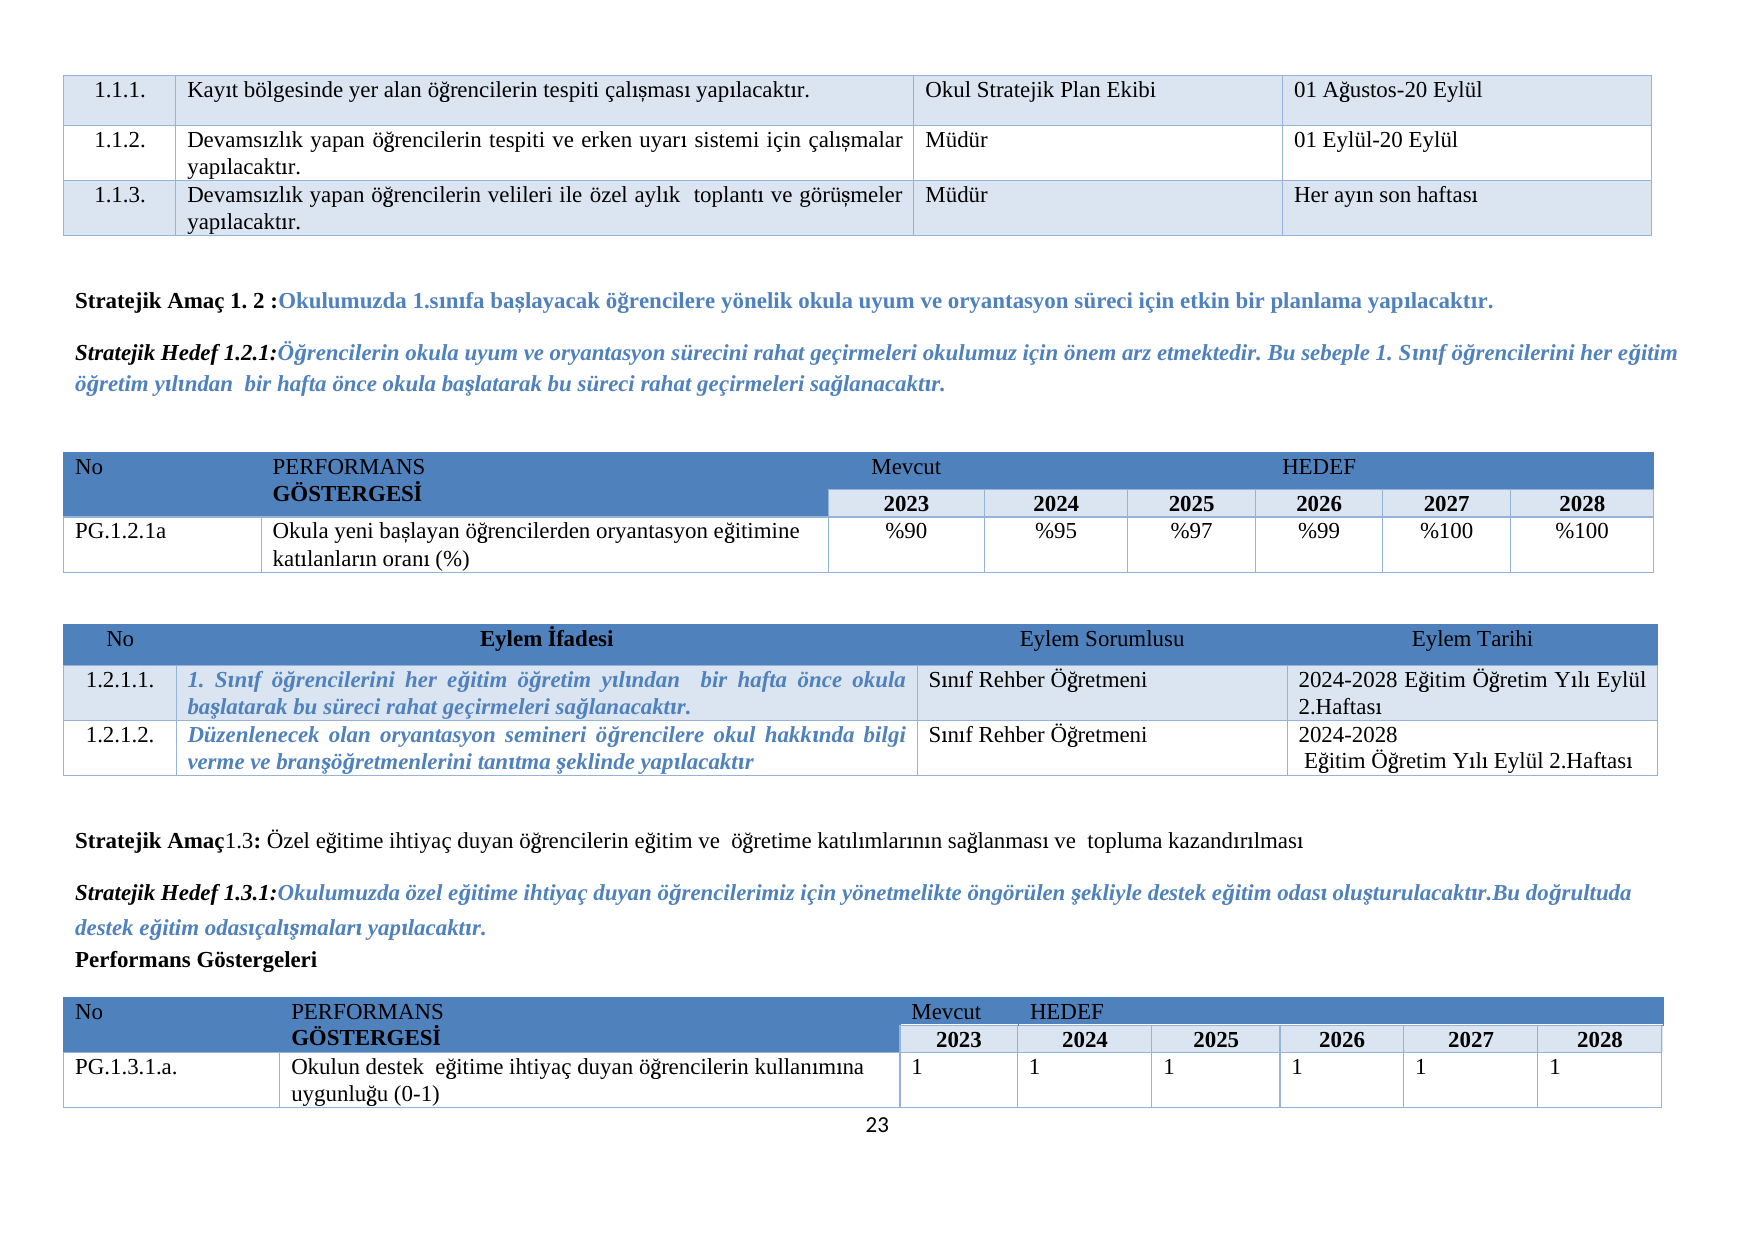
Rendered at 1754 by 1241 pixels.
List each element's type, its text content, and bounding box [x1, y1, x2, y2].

table_cell Sınıf Rehber Öğretmeni [918, 666, 1287, 720]
table_cell Kayıt bölgesinde yer alan öğrencilerin tespiti çalışması yapılacaktır. [176, 76, 913, 125]
table_cell 1. Sınıf öğrencilerini her eğitim öğretim yılından bir hafta önce okula başlatarak bu süreci rahat geçirmeleri sağlanacaktır. [177, 666, 917, 720]
table_header Mevcut [901, 998, 1018, 1024]
table_cell 1.1.2. [64, 126, 175, 180]
table_cell 2024 [985, 490, 1127, 516]
table_cell Okulun destek eğitime ihtiyaç duyan öğrencilerin kullanımına uygunluğu (0-1) [280, 1053, 899, 1107]
table_cell 2027 [1404, 1026, 1537, 1052]
table_cell 01 Eylül-20 Eylül [1283, 126, 1651, 180]
table_cell %90 [829, 518, 984, 572]
table_header Mevcut [829, 453, 984, 489]
table_cell 1.1.1. [64, 76, 175, 125]
table_cell 1 [1281, 1053, 1403, 1107]
table_cell 01 Ağustos-20 Eylül [1283, 76, 1651, 125]
table_cell 2028 [1538, 1026, 1661, 1052]
table_cell 1 [1538, 1053, 1661, 1107]
subtitle Stratejik Amaç 1. 2 :Okulumuzda 1.sınıfa başlayacak öğrencilere yönelik okula uyum ve oryantasyon süreci için etkin bir planlama yapılacaktır. [75, 287, 1679, 314]
table_cell 1 [1404, 1053, 1537, 1107]
table_cell Devamsızlık yapan öğrencilerin tespiti ve erken uyarı sistemi için çalışmalar yapılacaktır. [176, 126, 913, 180]
table_header No [64, 453, 261, 516]
table_cell 2025 [1128, 490, 1255, 516]
text Performans Göstergeleri [75, 946, 1679, 972]
subtitle Stratejik Hedef 1.2.1:Öğrencilerin okula uyum ve oryantasyon sürecini rahat geçirmeleri okulumuz için önem arz etmektedir. Bu sebeple 1. Sınıf öğrencilerini her eğitim öğretim yılından bir hafta önce okula başlatarak bu süreci rahat geçirmeleri sağlanacaktır. [75, 339, 1679, 397]
table_header PERFORMANS GÖSTERGESİ [280, 998, 899, 1052]
table_cell PG.1.2.1a [64, 518, 261, 572]
table_cell %95 [985, 518, 1127, 572]
table_cell %100 [1383, 518, 1510, 572]
table_cell Okula yeni başlayan öğrencilerden oryantasyon eğitimine katılanların oranı (%) [262, 518, 828, 572]
table_cell Düzenlenecek olan oryantasyon semineri öğrencilere okul hakkında bilgi verme ve branşöğretmenlerini tanıtma şeklinde yapılacaktır [177, 721, 917, 775]
table_cell 1.2.1.1. [64, 666, 176, 720]
table_cell 2023 [901, 1026, 1017, 1052]
text Stratejik Amaç1.3: Özel eğitime ihtiyaç duyan öğrencilerin eğitim ve öğretime katılımlarının sağlanması ve topluma kazandırılması [75, 827, 1679, 854]
table_cell 2026 [1256, 490, 1382, 516]
table_cell 2024 [1018, 1026, 1151, 1052]
table_cell 2028 [1511, 490, 1653, 516]
table_cell 2024-2028 Eğitim Öğretim Yılı Eylül 2.Haftası [1288, 721, 1657, 775]
table_cell Devamsızlık yapan öğrencilerin velileri ile özel aylık toplantı ve görüşmeler yapılacaktır. [176, 181, 913, 235]
table_header Eylem Tarihi [1288, 625, 1657, 665]
table_cell Müdür [914, 126, 1282, 180]
table_header Eylem Sorumlusu [918, 625, 1287, 665]
table_cell 2026 [1281, 1026, 1403, 1052]
table_cell PG.1.3.1.a. [64, 1053, 279, 1107]
table_header HEDEF [985, 453, 1653, 489]
table_cell 2023 [829, 490, 984, 516]
table_cell %100 [1511, 518, 1653, 572]
table_cell 1 [1018, 1053, 1151, 1107]
table_cell %99 [1256, 518, 1382, 572]
table_cell Müdür [914, 181, 1282, 235]
table_cell 2025 [1152, 1026, 1279, 1052]
table_cell 2027 [1383, 490, 1510, 516]
table_cell 1.1.3. [64, 181, 175, 235]
table_cell %97 [1128, 518, 1255, 572]
table_cell Sınıf Rehber Öğretmeni [918, 721, 1287, 775]
table_header No [64, 998, 279, 1052]
table_cell 1.2.1.2. [64, 721, 176, 775]
table_cell Okul Stratejik Plan Ekibi [914, 76, 1282, 125]
table_header HEDEF [1019, 998, 1663, 1024]
table_cell 1 [901, 1053, 1017, 1107]
subtitle Stratejik Hedef 1.3.1:Okulumuzda özel eğitime ihtiyaç duyan öğrencilerimiz için yönetmelikte öngörülen şekliyle destek eğitim odası oluşturulacaktır.Bu doğrultuda destek eğitim odasıçalışmaları yapılacaktır. [75, 879, 1679, 941]
table_cell 2024-2028 Eğitim Öğretim Yılı Eylül 2.Haftası [1288, 666, 1657, 720]
table_header No [64, 625, 176, 665]
table_header PERFORMANS GÖSTERGESİ [262, 453, 828, 516]
table_header Eylem İfadesi [177, 625, 917, 665]
table_cell 1 [1152, 1053, 1279, 1107]
table_cell Her ayın son haftası [1283, 181, 1651, 235]
